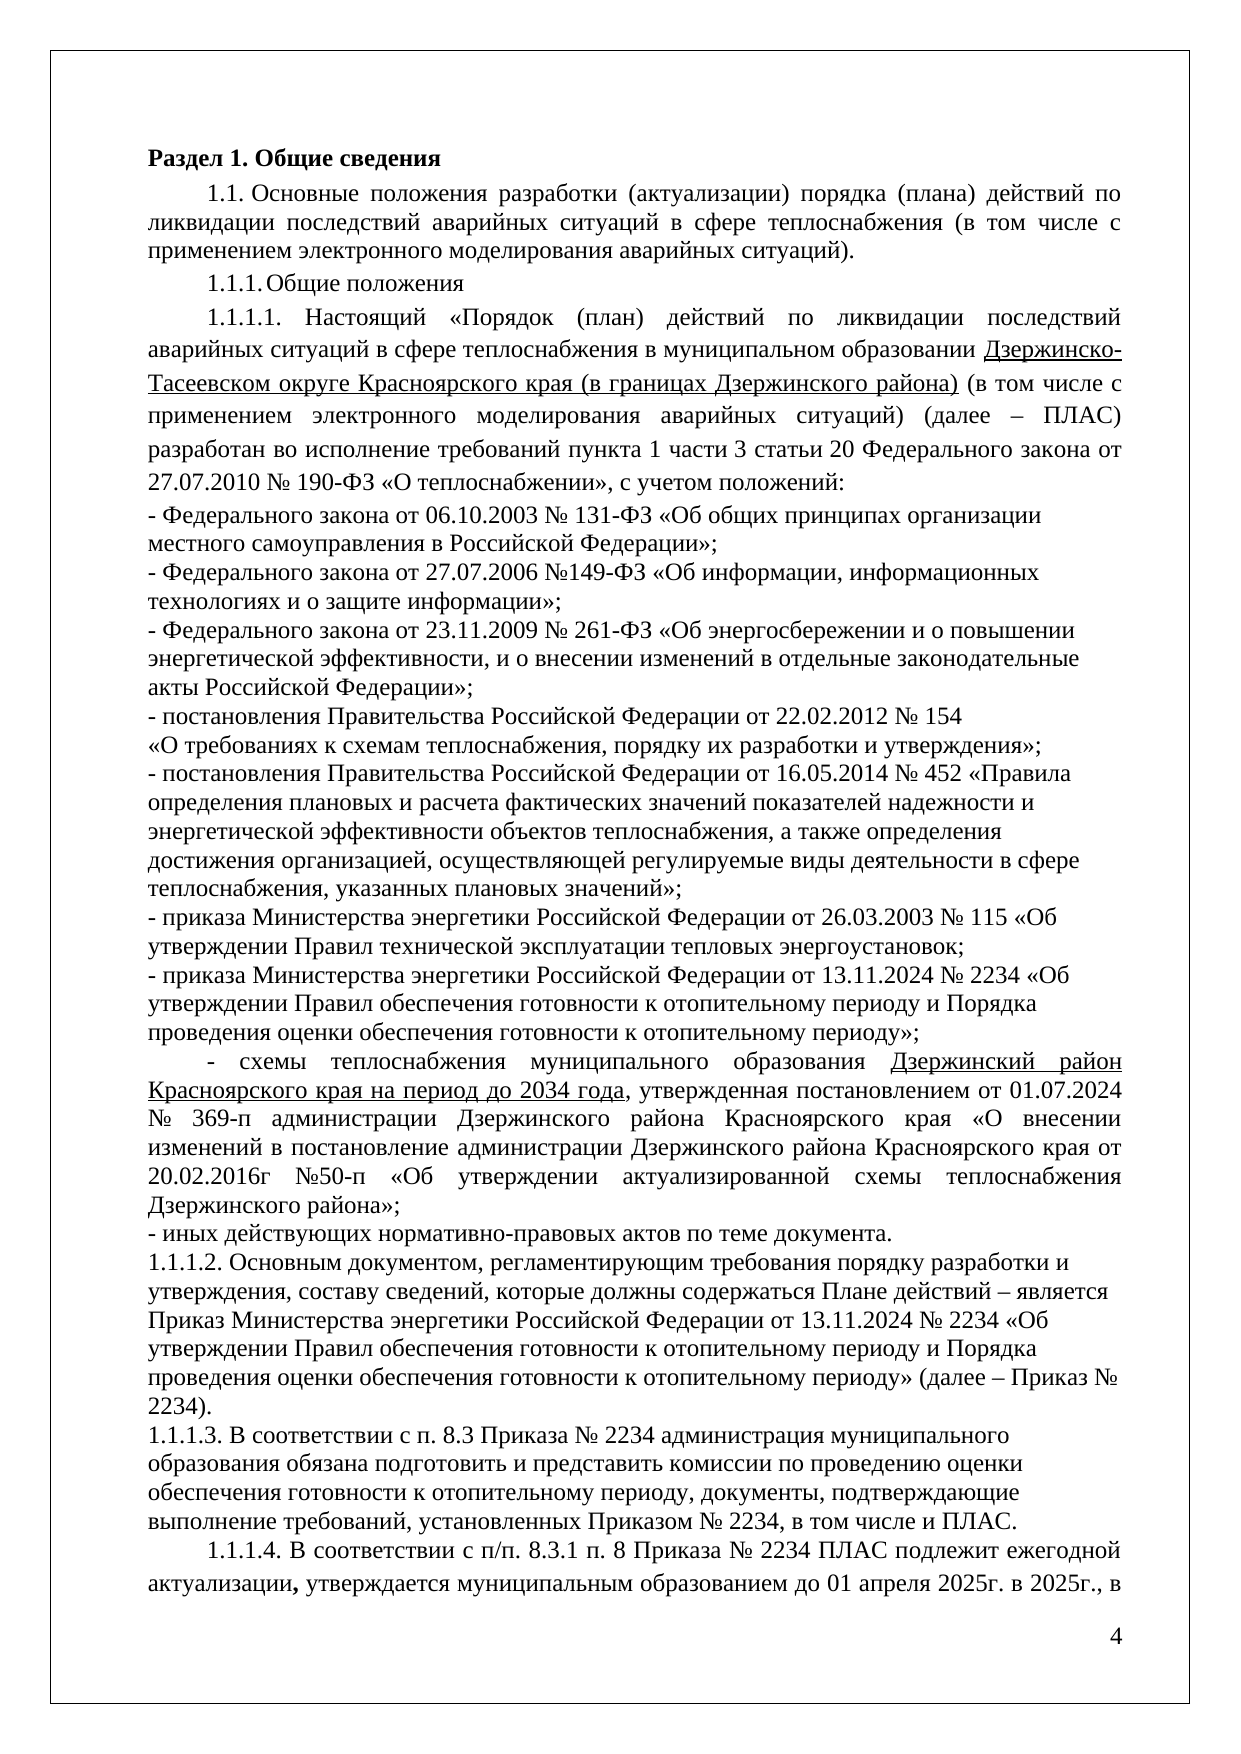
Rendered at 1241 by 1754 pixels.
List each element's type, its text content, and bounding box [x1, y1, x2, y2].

subtitle Основные положения разработки (актуализации) порядка (плана) действий по ликвидации последствий аварийных ситуаций в сфере теплоснабжения (в том числе с применением электронного моделирования аварийных ситуаций). [148, 178, 1122, 264]
subtitle Общие положения [148, 268, 1122, 297]
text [148, 1535, 1122, 1596]
subtitle Раздел 1. Общие сведения [148, 143, 1122, 172]
text 1.1.1.1. Настоящий «Порядок (план) действий по ликвидации последствий аварийных ситуаций в сфере теплоснабжения в муниципальном образовании Дзержинско-Тасеевском округе Красноярского края (в границах Дзержинского района) (в том числе с применением электронного моделирования аварийных ситуаций) (далее – ПЛАС) разработан во исполнение требований пункта 1 части 3 статьи 20 Федерального закона от 27.07.2010 № 190-ФЗ «О теплоснабжении», с учетом положений: [148, 302, 1122, 495]
text - схемы теплоснабжения муниципального образования Дзержинский район Красноярского края на период до 2034 года, утвержденная постановлением от 01.07.2024 № 369-п администрации Дзержинского района Красноярского края «О внесении изменений в постановление администрации Дзержинского района Красноярского края от 20.02.2016г №50-п «Об утверждении актуализированной схемы теплоснабжения Дзержинского района»; [148, 1046, 1122, 1218]
